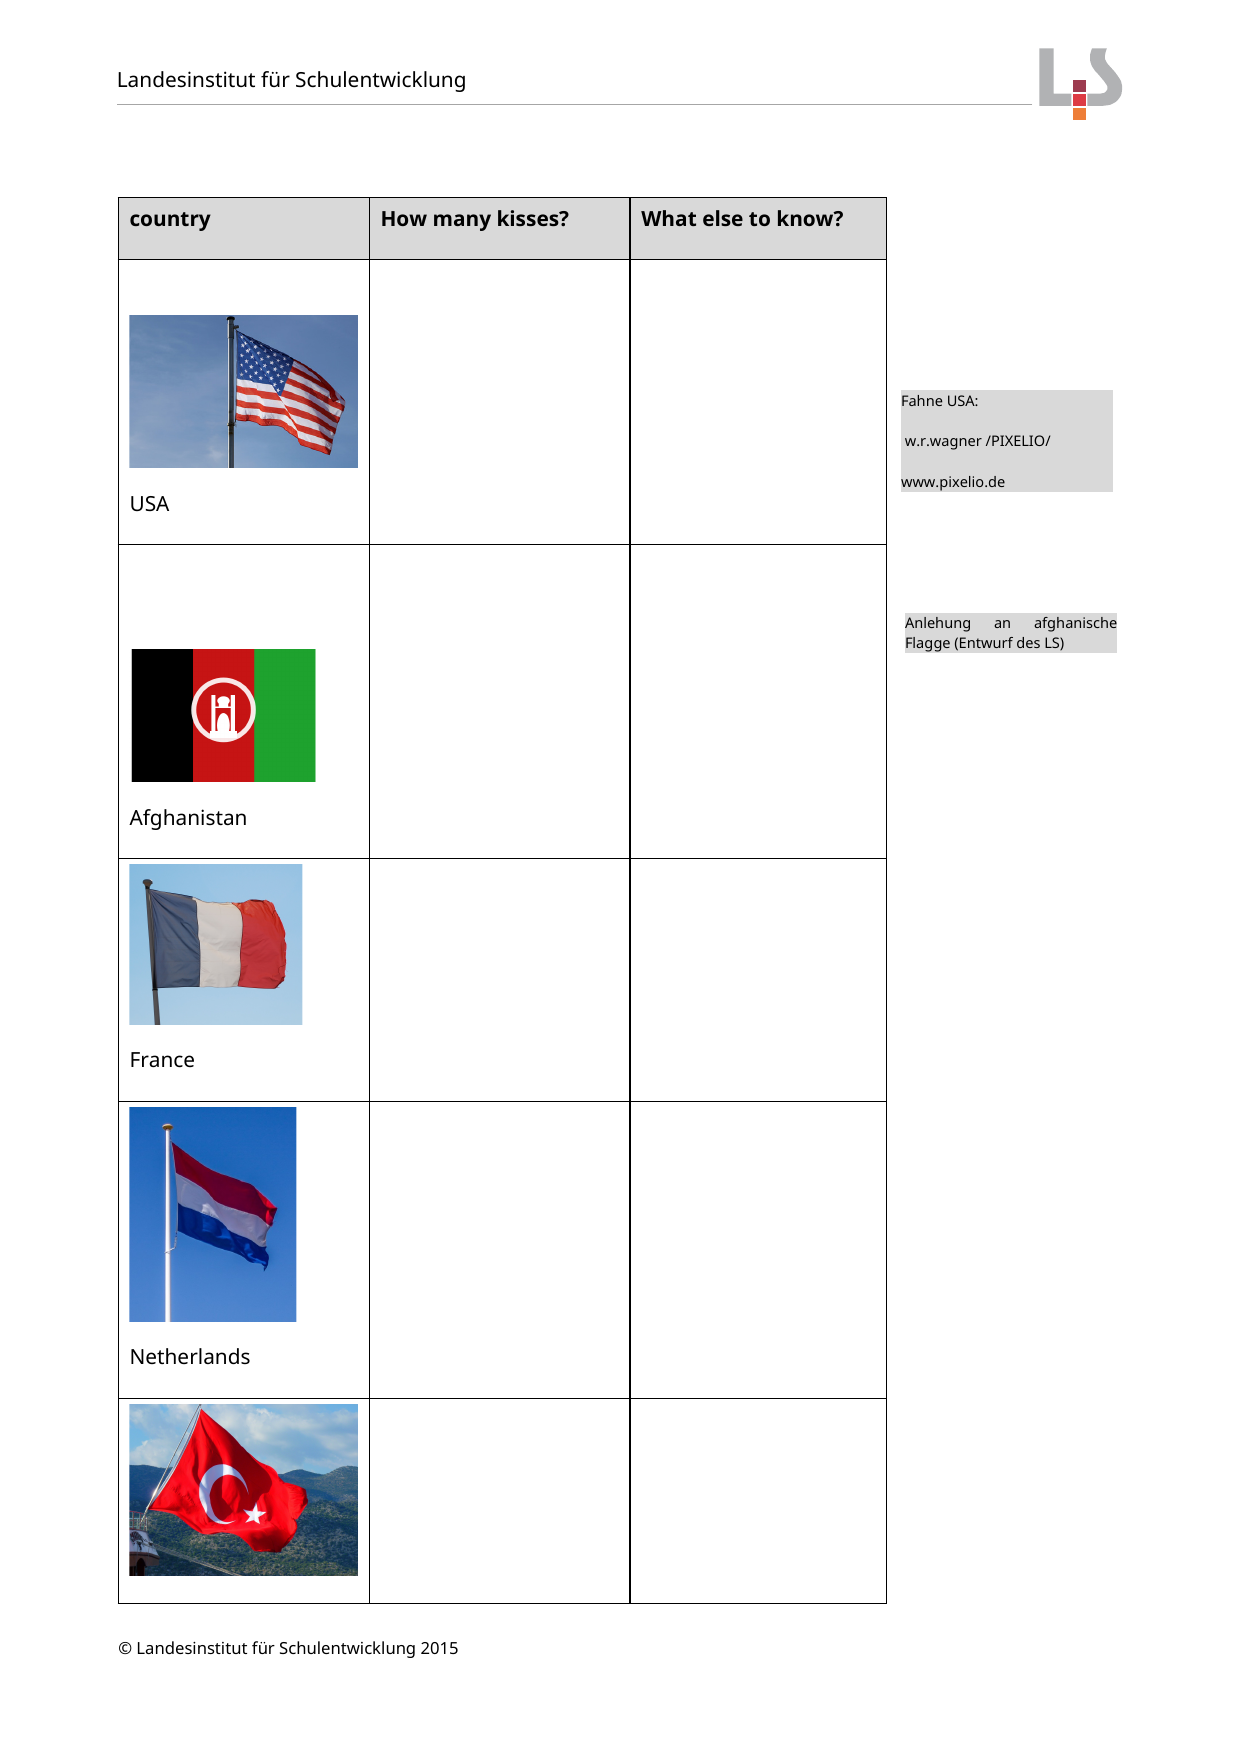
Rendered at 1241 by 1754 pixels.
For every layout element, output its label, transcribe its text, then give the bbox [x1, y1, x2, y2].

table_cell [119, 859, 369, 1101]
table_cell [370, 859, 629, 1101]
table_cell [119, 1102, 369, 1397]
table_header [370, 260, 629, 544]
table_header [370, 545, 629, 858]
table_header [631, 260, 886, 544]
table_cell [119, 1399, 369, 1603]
picture [129, 315, 358, 468]
picture [129, 1107, 297, 1322]
text Fahne USA: [901, 390, 1113, 410]
picture [129, 649, 317, 782]
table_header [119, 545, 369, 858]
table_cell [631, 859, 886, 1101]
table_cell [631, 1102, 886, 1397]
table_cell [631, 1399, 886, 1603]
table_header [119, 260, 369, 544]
picture [129, 864, 303, 1025]
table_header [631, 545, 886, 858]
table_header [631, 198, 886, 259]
text Anlehung an afghanische Flagge (Entwurf des LS) [905, 613, 1117, 653]
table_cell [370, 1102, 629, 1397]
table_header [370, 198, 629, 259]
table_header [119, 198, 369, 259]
text w.r.wagner /PIXELIO/ [901, 431, 1113, 451]
text www.pixelio.de [901, 472, 1113, 492]
picture [129, 1404, 358, 1576]
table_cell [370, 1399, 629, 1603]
